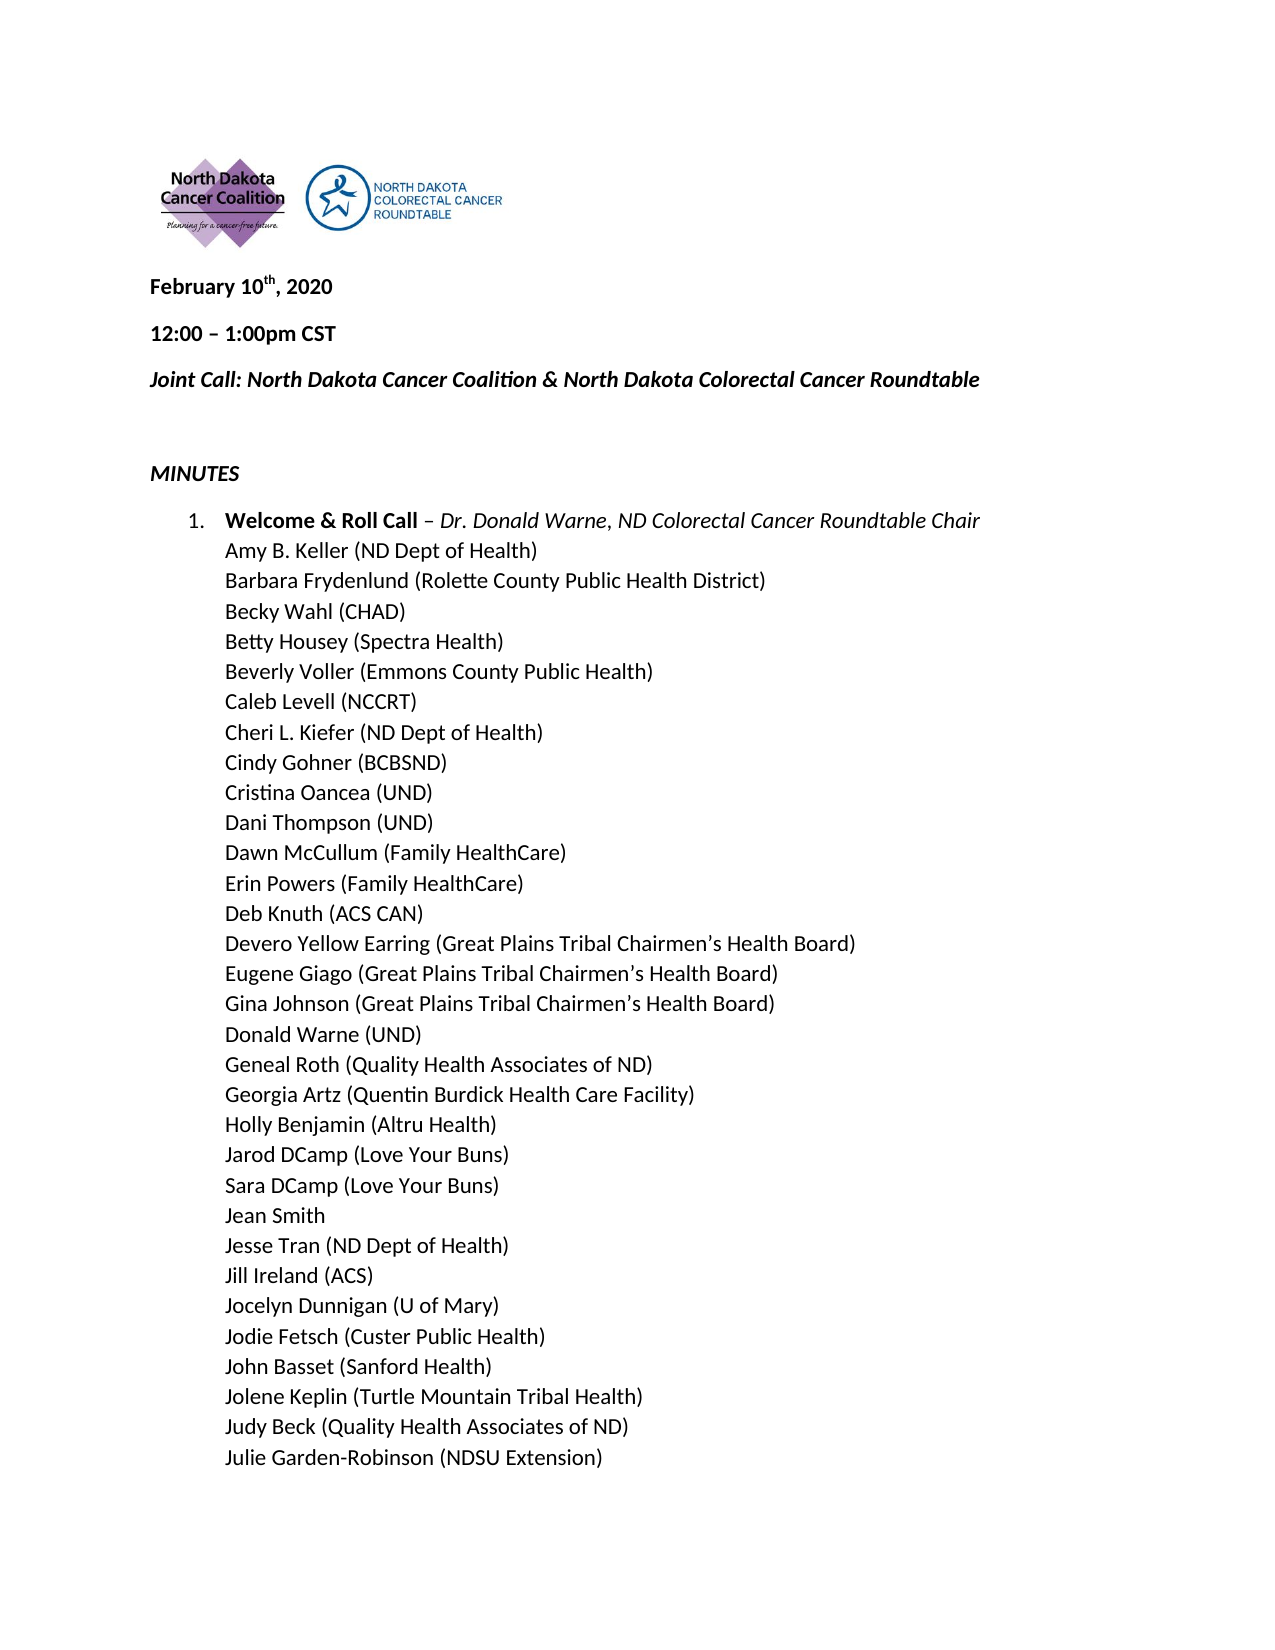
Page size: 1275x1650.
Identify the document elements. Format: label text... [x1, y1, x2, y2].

list Julie Garden-Robinson (NDSU Extension) [225, 1443, 1125, 1471]
list Welcome & Roll Call – Dr. Donald Warne, ND Colorectal Cancer Roundtable Chair [187, 506, 1125, 534]
text 12:00 – 1:00pm CST [150, 319, 1125, 347]
list Becky Wahl (CHAD) [225, 597, 1125, 625]
list Jean Smith [225, 1201, 1125, 1229]
list Erin Powers (Family HealthCare) [225, 869, 1125, 897]
list Devero Yellow Earring (Great Plains Tribal Chairmen’s Health Board) [225, 929, 1125, 957]
list Jocelyn Dunnigan (U of Mary) [225, 1292, 1125, 1319]
list Jesse Tran (ND Dept of Health) [225, 1231, 1125, 1259]
list Sara DCamp (Love Your Buns) [225, 1171, 1125, 1199]
list Beverly Voller (Emmons County Public Health) [225, 657, 1125, 685]
list John Basset (Sanford Health) [225, 1352, 1125, 1380]
list Cindy Gohner (BCBSND) [225, 748, 1125, 776]
list Caleb Levell (NCCRT) [225, 687, 1125, 715]
list Holly Benjamin (Altru Health) [225, 1110, 1125, 1138]
list Jodie Fetsch (Custer Public Health) [225, 1322, 1125, 1350]
list Betty Housey (Spectra Health) [225, 627, 1125, 655]
list Jill Ireland (ACS) [225, 1261, 1125, 1289]
list Dawn McCullum (Family HealthCare) [225, 838, 1125, 866]
list Eugene Giago (Great Plains Tribal Chairmen’s Health Board) [225, 959, 1125, 987]
text February 10th, 2020 [150, 272, 1125, 300]
list Amy B. Keller (ND Dept of Health) [225, 536, 1125, 564]
list Jolene Keplin (Turtle Mountain Tribal Health) [225, 1382, 1125, 1410]
text Joint Call: North Dakota Cancer Coalition & North Dakota Colorectal Cancer Roundtable [150, 366, 1125, 393]
list Jarod DCamp (Love Your Buns) [225, 1141, 1125, 1168]
list Dani Thompson (UND) [225, 808, 1125, 836]
list Gina Johnson (Great Plains Tribal Chairmen’s Health Board) [225, 989, 1125, 1017]
list Cheri L. Kiefer (ND Dept of Health) [225, 718, 1125, 746]
text MINUTES [150, 459, 1125, 487]
list Geneal Roth (Quality Health Associates of ND) [225, 1050, 1125, 1078]
picture [150, 150, 510, 253]
list Judy Beck (Quality Health Associates of ND) [225, 1412, 1125, 1440]
list Cristina Oancea (UND) [225, 778, 1125, 806]
list Deb Knuth (ACS CAN) [225, 899, 1125, 927]
list Barbara Frydenlund (Rolette County Public Health District) [225, 567, 1125, 594]
list Georgia Artz (Quentin Burdick Health Care Facility) [225, 1080, 1125, 1108]
list Donald Warne (UND) [225, 1020, 1125, 1048]
